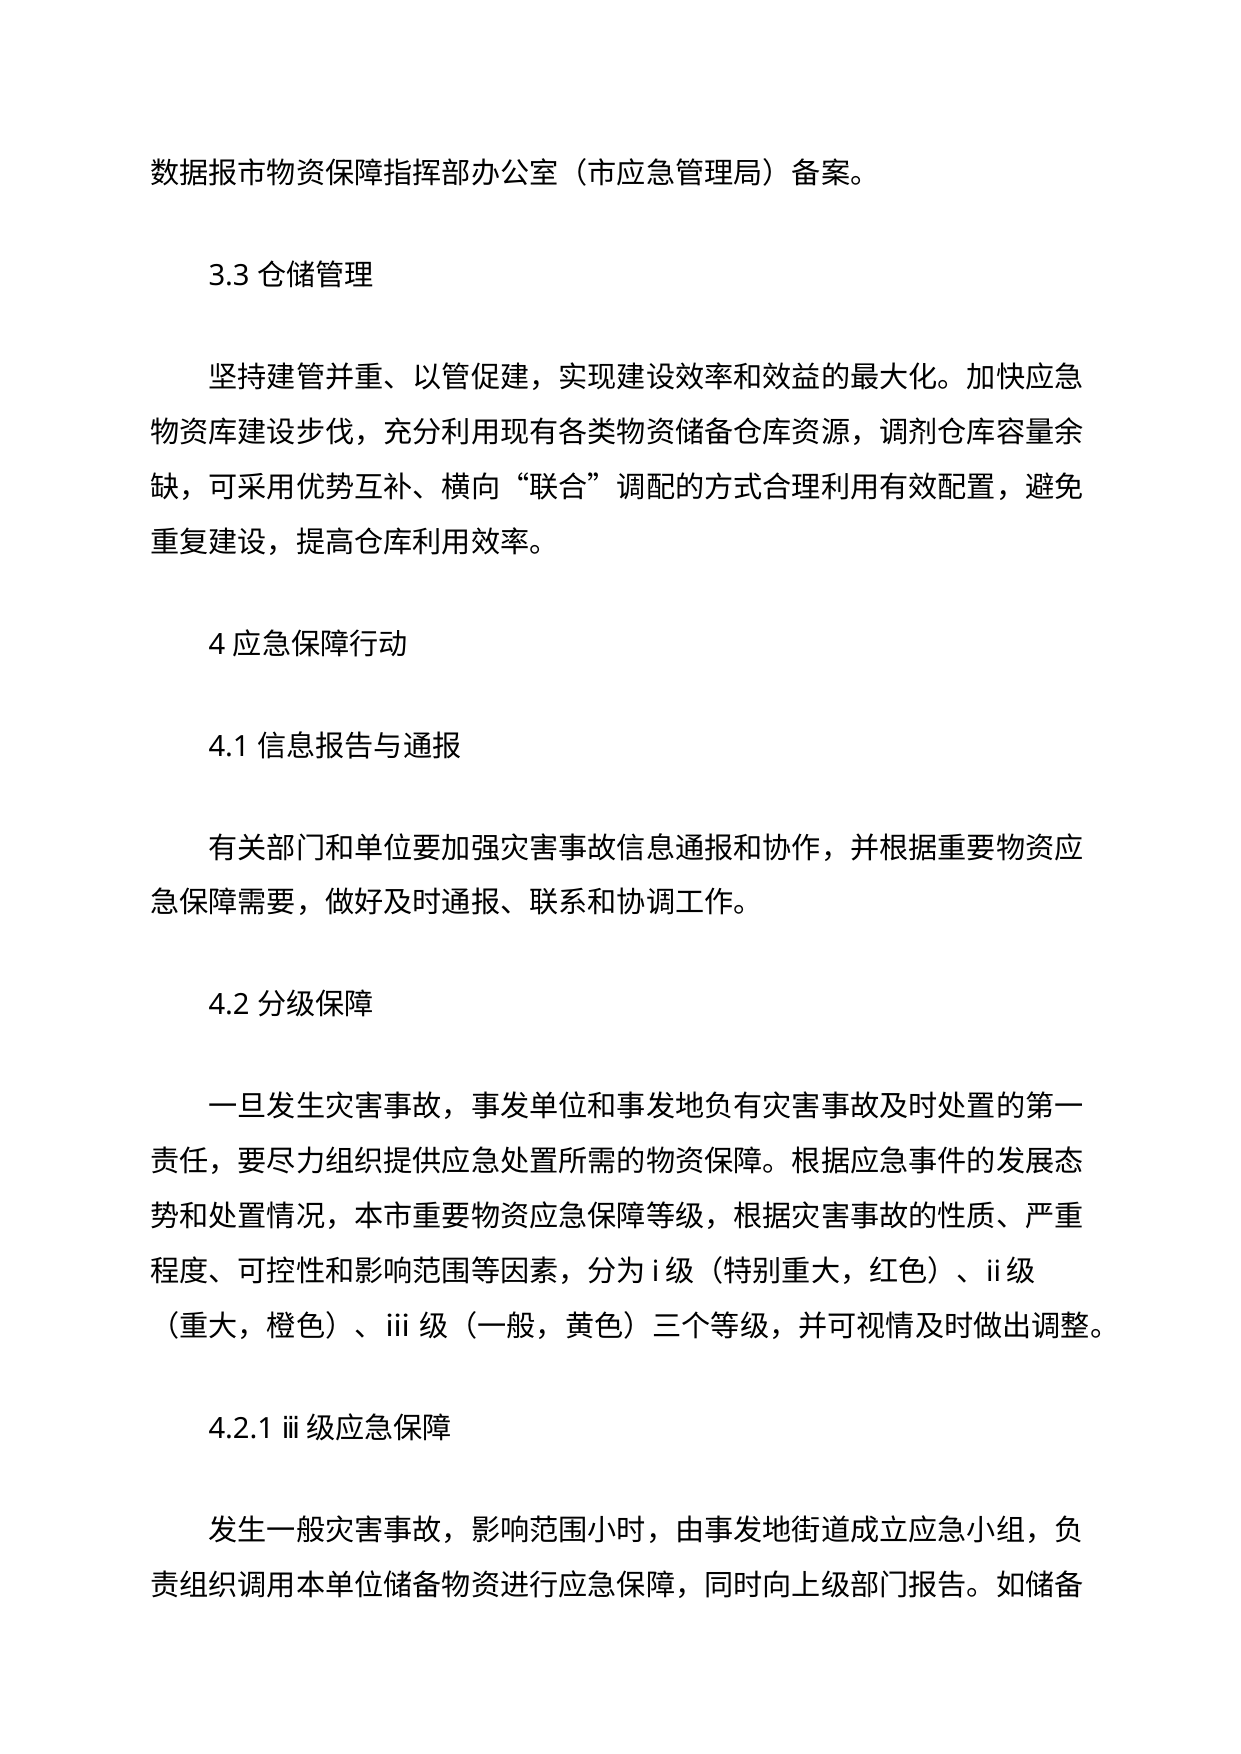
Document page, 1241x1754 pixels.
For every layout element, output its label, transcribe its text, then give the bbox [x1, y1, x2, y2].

text 一旦发生灾害事故，事发单位和事发地负有灾害事故及时处置的第一责任，要尽力组织提供应急处置所需的物资保障。根据应急事件的发展态势和处置情况，本市重要物资应急保障等级，根据灾害事故的性质、严重程度、可控性和影响范围等因素，分为i级（特别重大，红色）、ii级（重大，橙色）、ⅲ 级（一般，黄色）三个等级，并可视情及时做出调整。 [150, 1083, 1090, 1345]
text 4.2.1 ⅲ级应急保障 [150, 1404, 1090, 1447]
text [150, 1506, 1090, 1603]
text 有关部门和单位要加强灾害事故信息通报和协作，并根据重要物资应急保障需要，做好及时通报、联系和协调工作。 [150, 824, 1090, 921]
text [150, 150, 1090, 192]
text 4.2 分级保障 [150, 981, 1090, 1023]
text 4 应急保障行动 [150, 620, 1090, 663]
text 3.3 仓储管理 [150, 252, 1090, 294]
text 4.1 信息报告与通报 [150, 722, 1090, 764]
text 坚持建管并重、以管促建，实现建设效率和效益的最大化。加快应急物资库建设步伐，充分利用现有各类物资储备仓库资源，调剂仓库容量余缺，可采用优势互补、横向“联合”调配的方式合理利用有效配置，避免重复建设，提高仓库利用效率。 [150, 354, 1090, 561]
